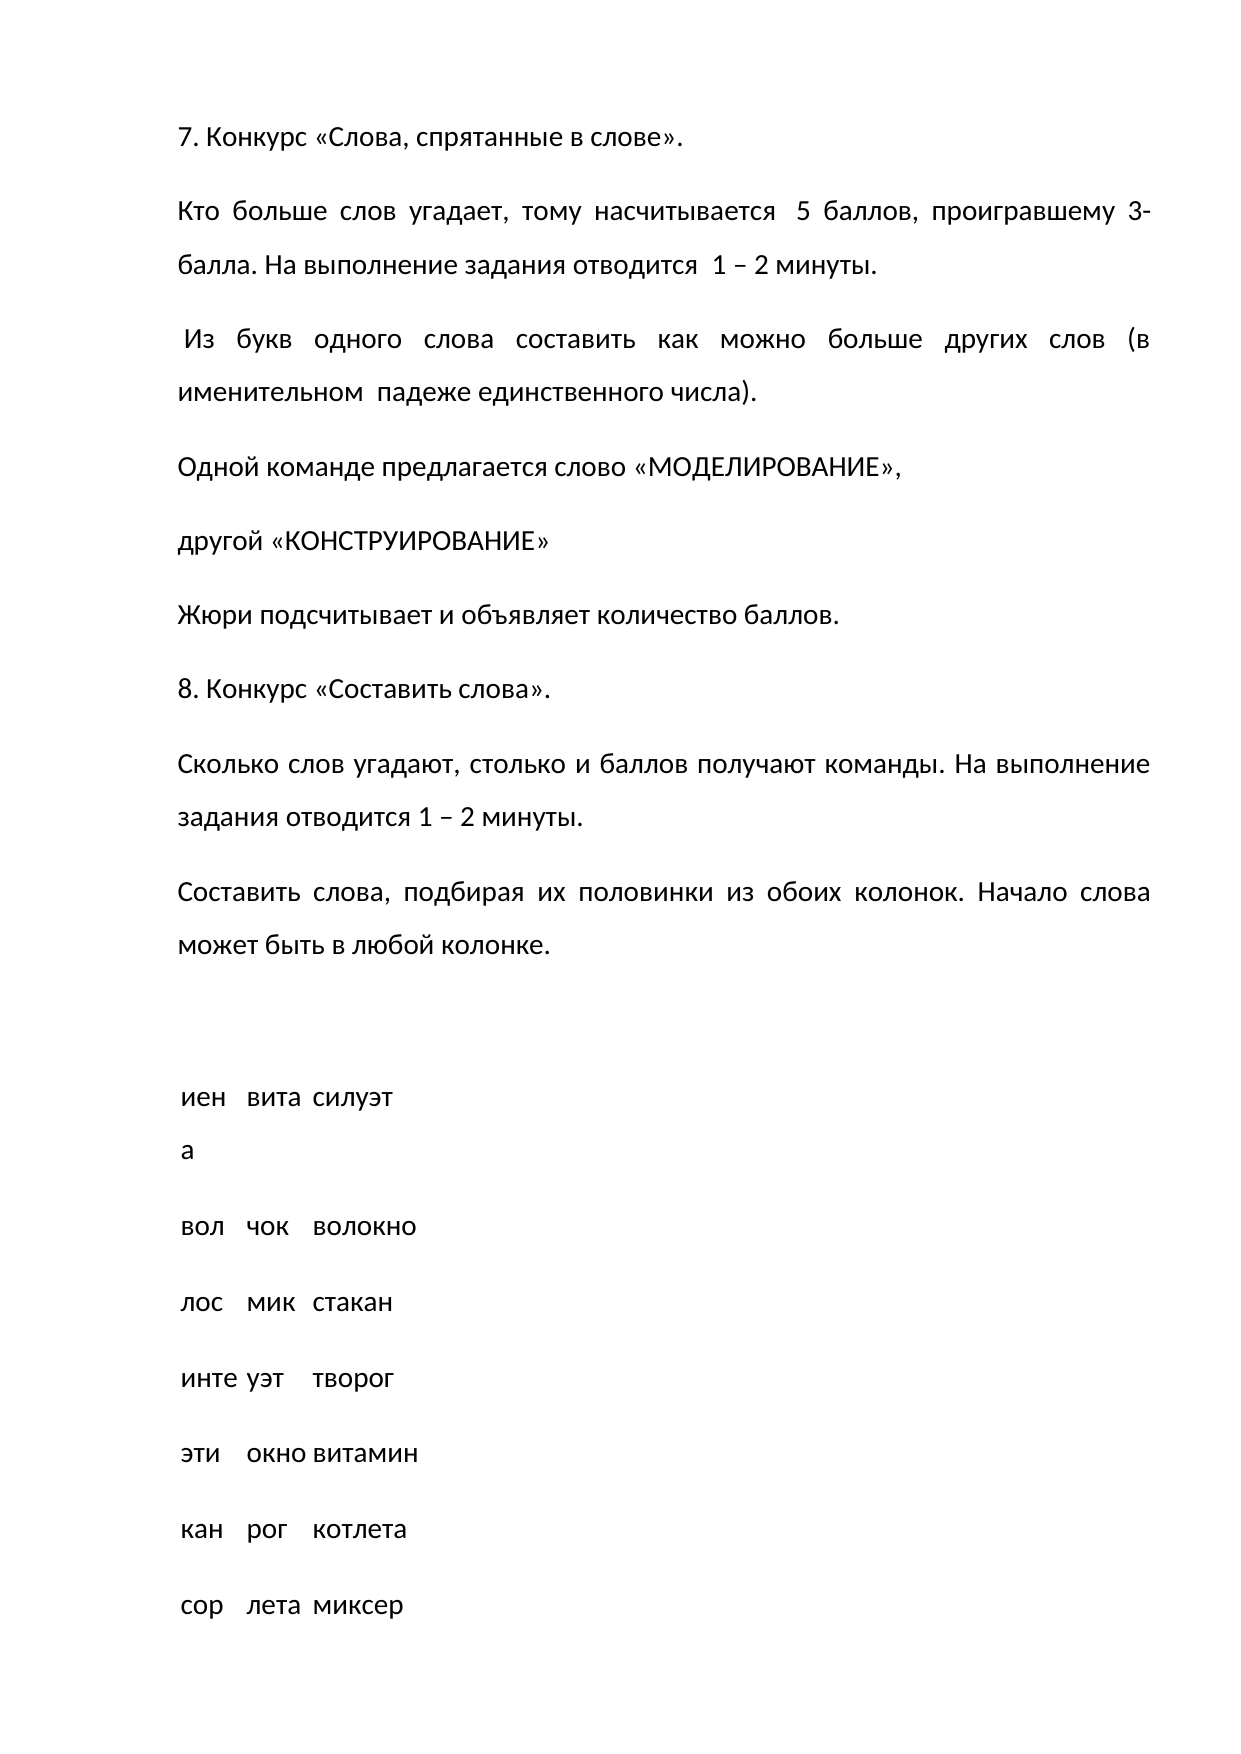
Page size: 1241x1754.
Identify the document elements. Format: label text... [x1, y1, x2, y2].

table_cell эти [177, 1431, 243, 1507]
text другой «КОНСТРУИРОВАНИЕ» [177, 522, 1152, 558]
table_cell мик [243, 1280, 309, 1356]
table_cell инте [177, 1356, 243, 1431]
table_cell творог [309, 1356, 432, 1431]
text 7. Конкурс «Слова, спрятанные в слове». [177, 118, 1152, 154]
text 8. Конкурс «Составить слова». [177, 671, 1152, 706]
table_header силуэт [309, 1075, 432, 1204]
text Жюри подсчитывает и объявляет количество баллов. [177, 596, 1152, 632]
table_cell рог [243, 1507, 309, 1583]
text Одной команде предлагается слово «МОДЕЛИРОВАНИЕ», [177, 448, 1152, 483]
table_cell волокно [309, 1204, 432, 1280]
table_header иена [177, 1075, 243, 1204]
table_cell уэт [243, 1356, 309, 1431]
text Сколько слов угадают, столько и баллов получают команды. На выполнение задания отводится 1 – 2 минуты. [177, 745, 1152, 834]
table_cell сор [177, 1583, 243, 1625]
text Кто больше слов угадает, тому насчитывается 5 баллов, проигравшему 3- балла. На выполнение задания отводится 1 – 2 минуты. [177, 192, 1152, 281]
table_cell витамин [309, 1431, 432, 1507]
table_header вита [243, 1075, 309, 1204]
table_cell кан [177, 1507, 243, 1583]
table_cell лос [177, 1280, 243, 1356]
text Составить слова, подбирая их половинки из обоих колонок. Начало слова может быть в любой колонке. [177, 873, 1152, 962]
table_cell миксер [309, 1583, 432, 1625]
table_cell стакан [309, 1280, 432, 1356]
table_cell чок [243, 1204, 309, 1280]
table_cell лета [243, 1583, 309, 1625]
table_cell котлета [309, 1507, 432, 1583]
table_cell вол [177, 1204, 243, 1280]
table_cell окно [243, 1431, 309, 1507]
text Из букв одного слова составить как можно больше других слов (в именительном падеже единственного числа). [177, 320, 1152, 409]
